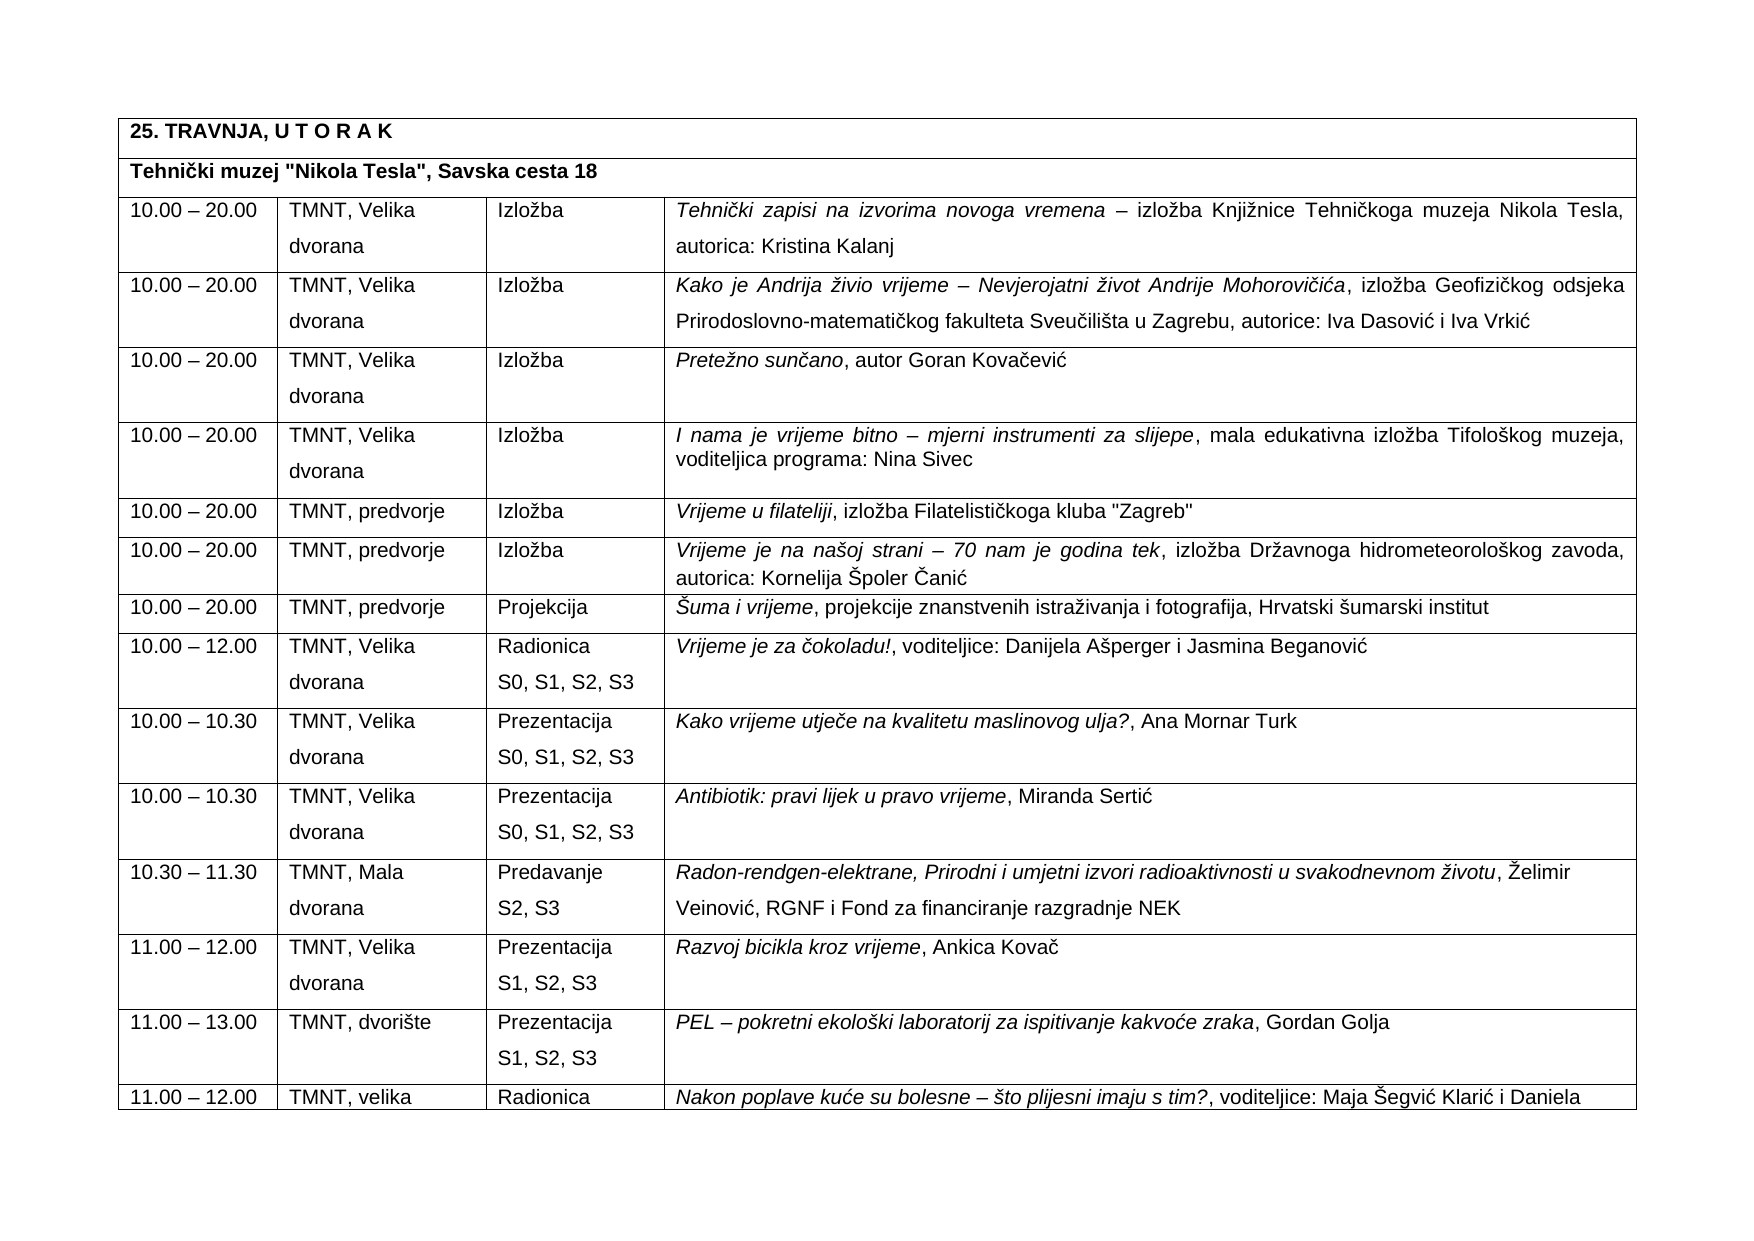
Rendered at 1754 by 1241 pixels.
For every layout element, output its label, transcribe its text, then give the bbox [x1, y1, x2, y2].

table_cell Tehnički muzej "Nikola Tesla", Savska cesta 18 [119, 159, 1636, 197]
table_cell Vrijeme je na našoj strani – 70 nam je godina tek, izložba Državnoga hidrometeorološkog zavoda, autorica: Kornelija Špoler Čanić [665, 538, 1636, 593]
table_cell 10.00 – 12.00 [119, 634, 277, 708]
table_cell TMNT, Velika dvorana [278, 423, 486, 497]
table_cell Izložba [487, 423, 664, 497]
table_cell TMNT, dvorište [278, 1010, 486, 1084]
table_cell 11.00 – 12.00 [119, 935, 277, 1009]
table_cell TMNT, predvorje [278, 499, 486, 537]
table_cell 11.00 – 12.00 [119, 1085, 277, 1109]
table_cell Prezentacija S0, S1, S2, S3 [487, 709, 664, 783]
table_cell Projekcija [487, 595, 664, 633]
table_cell 10.00 – 20.00 [119, 595, 277, 633]
table_cell 10.00 – 20.00 [119, 273, 277, 347]
table_cell Prezentacija S1, S2, S3 [487, 1010, 664, 1084]
table_cell Antibiotik: pravi lijek u pravo vrijeme, Miranda Sertić [665, 784, 1636, 858]
table_cell Kako je Andrija živio vrijeme – Nevjerojatni život Andrije Mohorovičića, izložba Geofizičkog odsjeka Prirodoslovno-matematičkog fakulteta Sveučilišta u Zagrebu, autorice: Iva Dasović i Iva Vrkić [665, 273, 1636, 347]
table_cell Prezentacija S1, S2, S3 [487, 935, 664, 1009]
table_cell TMNT, predvorje [278, 595, 486, 633]
table_cell Izložba [487, 273, 664, 347]
table_cell Kako vrijeme utječe na kvalitetu maslinovog ulja?, Ana Mornar Turk [665, 709, 1636, 783]
table_cell Izložba [487, 198, 664, 272]
table_cell Izložba [487, 499, 664, 537]
table_cell Pretežno sunčano, autor Goran Kovačević [665, 348, 1636, 422]
table_cell 10.00 – 20.00 [119, 499, 277, 537]
table_cell 10.00 – 20.00 [119, 198, 277, 272]
table_cell Predavanje S2, S3 [487, 860, 664, 934]
table_cell Radionica S2, S3 [487, 1085, 664, 1109]
table_cell Prezentacija S0, S1, S2, S3 [487, 784, 664, 858]
table_cell 10.30 – 11.30 [119, 860, 277, 934]
table_cell TMNT, Velika dvorana [278, 273, 486, 347]
table_cell Razvoj bicikla kroz vrijeme, Ankica Kovač [665, 935, 1636, 1009]
table_cell I nama je vrijeme bitno – mjerni instrumenti za slijepe, mala edukativna izložba Tifološkog muzeja, voditeljica programa: Nina Sivec [665, 423, 1636, 497]
table_cell TMNT, Velika dvorana [278, 935, 486, 1009]
table_cell TMNT, Velika dvorana [278, 348, 486, 422]
table_cell 10.00 – 10.30 [119, 709, 277, 783]
table_cell TMNT, Velika dvorana [278, 634, 486, 708]
table_cell 10.00 – 10.30 [119, 784, 277, 858]
table_cell 11.00 – 13.00 [119, 1010, 277, 1084]
table_cell TMNT, predvorje [278, 538, 486, 593]
table_cell Tehnički zapisi na izvorima novoga vremena – izložba Knjižnice Tehničkoga muzeja Nikola Tesla, autorica: Kristina Kalanj [665, 198, 1636, 272]
table_cell Vrijeme je za čokoladu!, voditeljice: Danijela Ašperger i Jasmina Beganović [665, 634, 1636, 708]
table_cell TMNT, Velika dvorana [278, 198, 486, 272]
table_cell Šuma i vrijeme, projekcije znanstvenih istraživanja i fotografija, Hrvatski šumarski institut [665, 595, 1636, 633]
table_cell TMNT, Velika dvorana [278, 784, 486, 858]
table_cell Vrijeme u filateliji, izložba Filatelističkoga kluba "Zagreb" [665, 499, 1636, 537]
table_header 25. TRAVNJA, U T O R A K [119, 119, 1636, 157]
table_cell 10.00 – 20.00 [119, 538, 277, 593]
table_cell 10.00 – 20.00 [119, 348, 277, 422]
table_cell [665, 1085, 1636, 1109]
table_cell Izložba [487, 348, 664, 422]
table_cell PEL – pokretni ekološki laboratorij za ispitivanje kakvoće zraka, Gordan Golja [665, 1010, 1636, 1084]
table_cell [278, 1085, 486, 1109]
table_cell Radionica S0, S1, S2, S3 [487, 634, 664, 708]
table_cell Radon-rendgen-elektrane, Prirodni i umjetni izvori radioaktivnosti u svakodnevnom životu, Želimir Veinović, RGNF i Fond za financiranje razgradnje NEK [665, 860, 1636, 934]
table_cell TMNT, Velika dvorana [278, 709, 486, 783]
table_cell 10.00 – 20.00 [119, 423, 277, 497]
table_cell TMNT, Mala dvorana [278, 860, 486, 934]
table_cell Izložba [487, 538, 664, 593]
